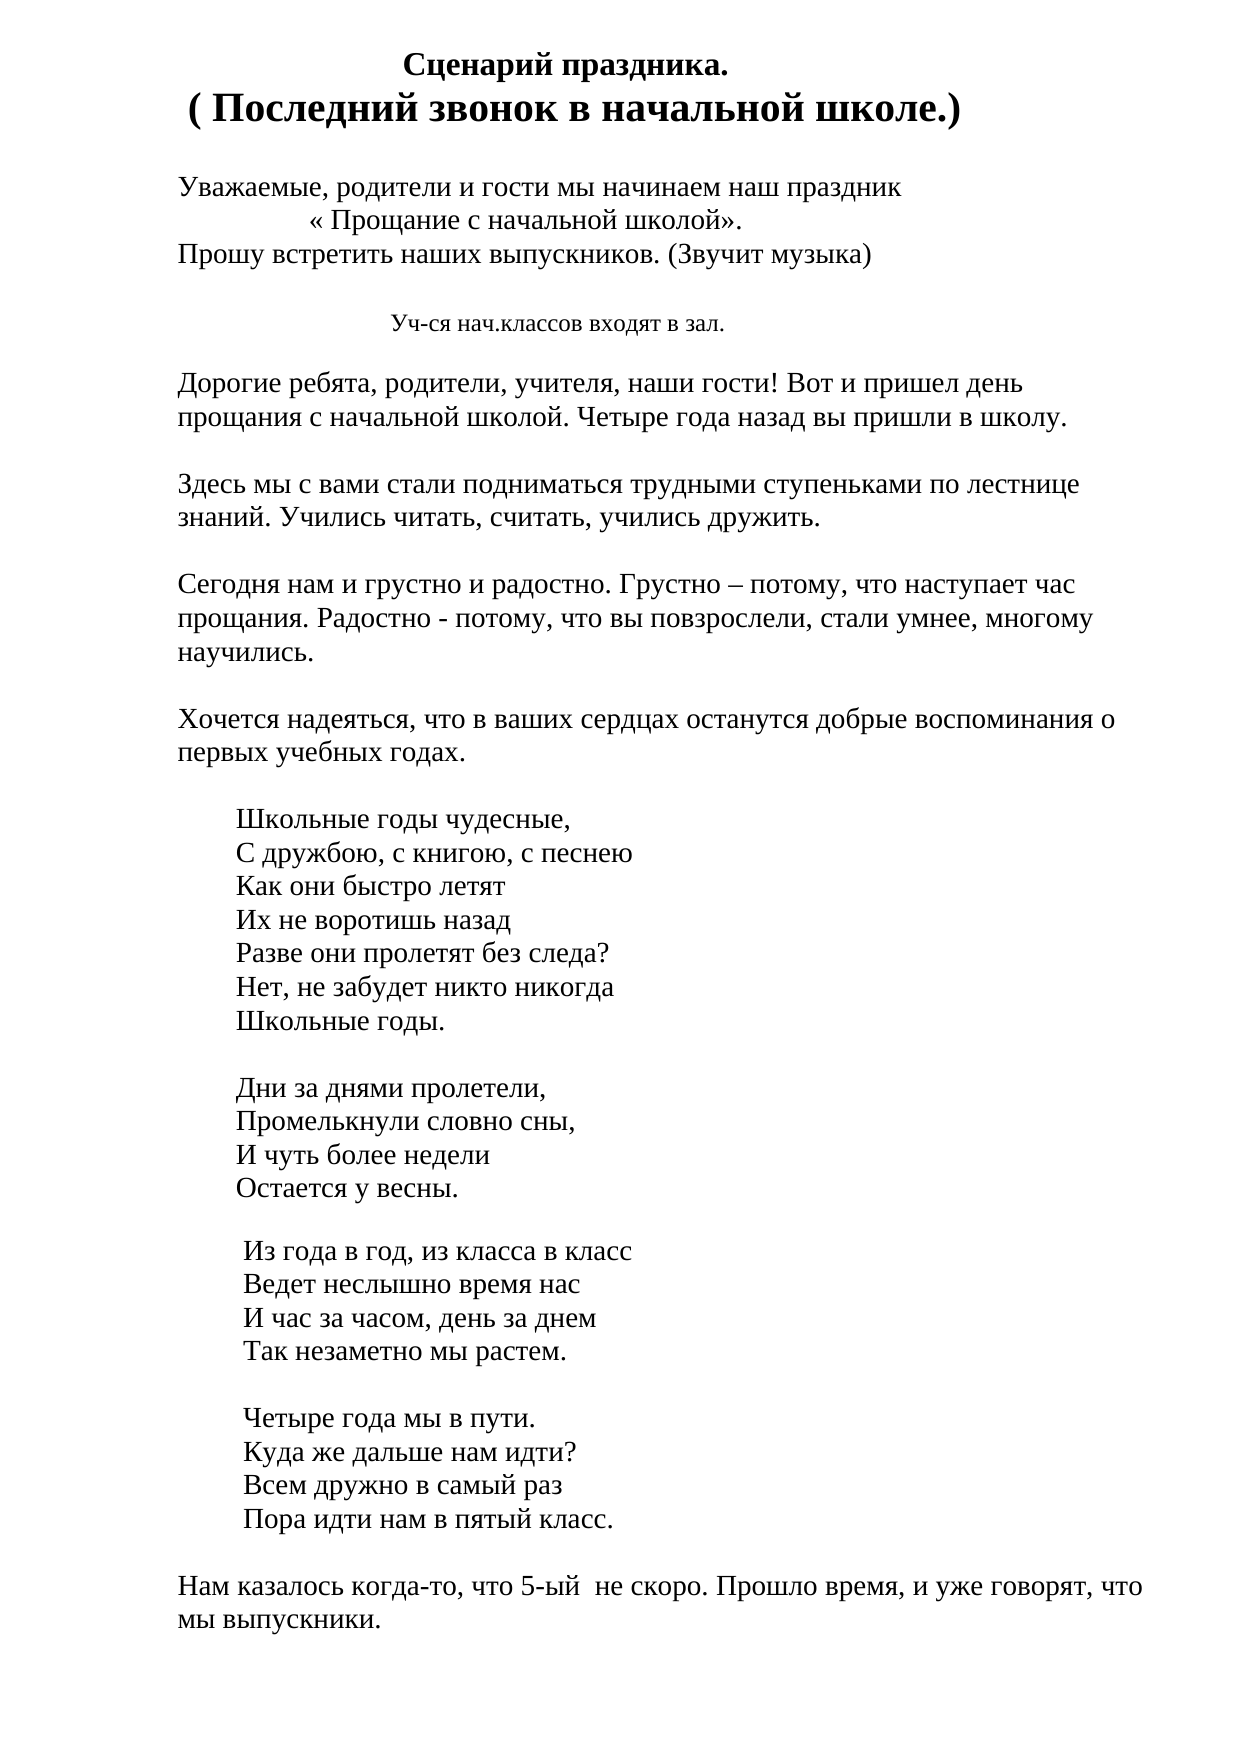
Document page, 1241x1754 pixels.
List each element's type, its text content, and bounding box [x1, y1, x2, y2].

text ( Последний звонок в начальной школе.) [177, 83, 1152, 131]
text Нет, не забудет никто никогда [177, 969, 1152, 1003]
text Дни за днями пролетели, [177, 1070, 1152, 1103]
text Их не воротишь назад [177, 902, 1152, 936]
text Прошу встретить наших выпускников. (Звучит музыка) [177, 236, 1152, 269]
text Остается у весны. [177, 1170, 1152, 1204]
text « Прощание с начальной школой». [177, 202, 1152, 236]
text И чуть более недели [177, 1137, 1152, 1170]
text Куда же дальше нам идти? [177, 1434, 1152, 1467]
text С дружбою, с книгою, с песнею [177, 835, 1152, 868]
text Дорогие ребята, родители, учителя, наши гости! Вот и пришел день прощания с начальной школой. Четыре года назад вы пришли в школу. [177, 365, 1152, 432]
text Промелькнули словно сны, [177, 1103, 1152, 1137]
text Сегодня нам и грустно и радостно. Грустно – потому, что наступает час прощания. Радостно - потому, что вы повзрослели, стали умнее, многому научились. [177, 567, 1152, 667]
text Разве они пролетят без следа? [177, 936, 1152, 969]
text Нам казалось когда-то, что 5-ый не скоро. Прошло время, и уже говорят, что мы выпускники. [177, 1568, 1152, 1635]
text Здесь мы с вами стали подниматься трудными ступеньками по лестнице знаний. Учились читать, считать, учились дружить. [177, 466, 1152, 533]
text Школьные годы чудесные, [177, 801, 1152, 835]
text Уважаемые, родители и гости мы начинаем наш праздник [177, 169, 1152, 202]
text Как они быстро летят [177, 868, 1152, 902]
text Хочется надеяться, что в ваших сердцах останутся добрые воспоминания о первых учебных годах. [177, 701, 1152, 768]
text И час за часом, день за днем [177, 1300, 1152, 1333]
text Пора идти нам в пятый класс. [177, 1501, 1152, 1534]
text Сценарий праздника. [177, 44, 1152, 83]
text Так незаметно мы растем. [177, 1333, 1152, 1367]
text Ведет неслышно время нас [177, 1266, 1152, 1300]
text Уч-ся нач.классов входят в зал. [177, 308, 1152, 337]
text Из года в год, из класса в класс [177, 1233, 1152, 1266]
text Школьные годы. [177, 1003, 1152, 1036]
text Всем дружно в самый раз [177, 1467, 1152, 1501]
text Четыре года мы в пути. [177, 1400, 1152, 1434]
